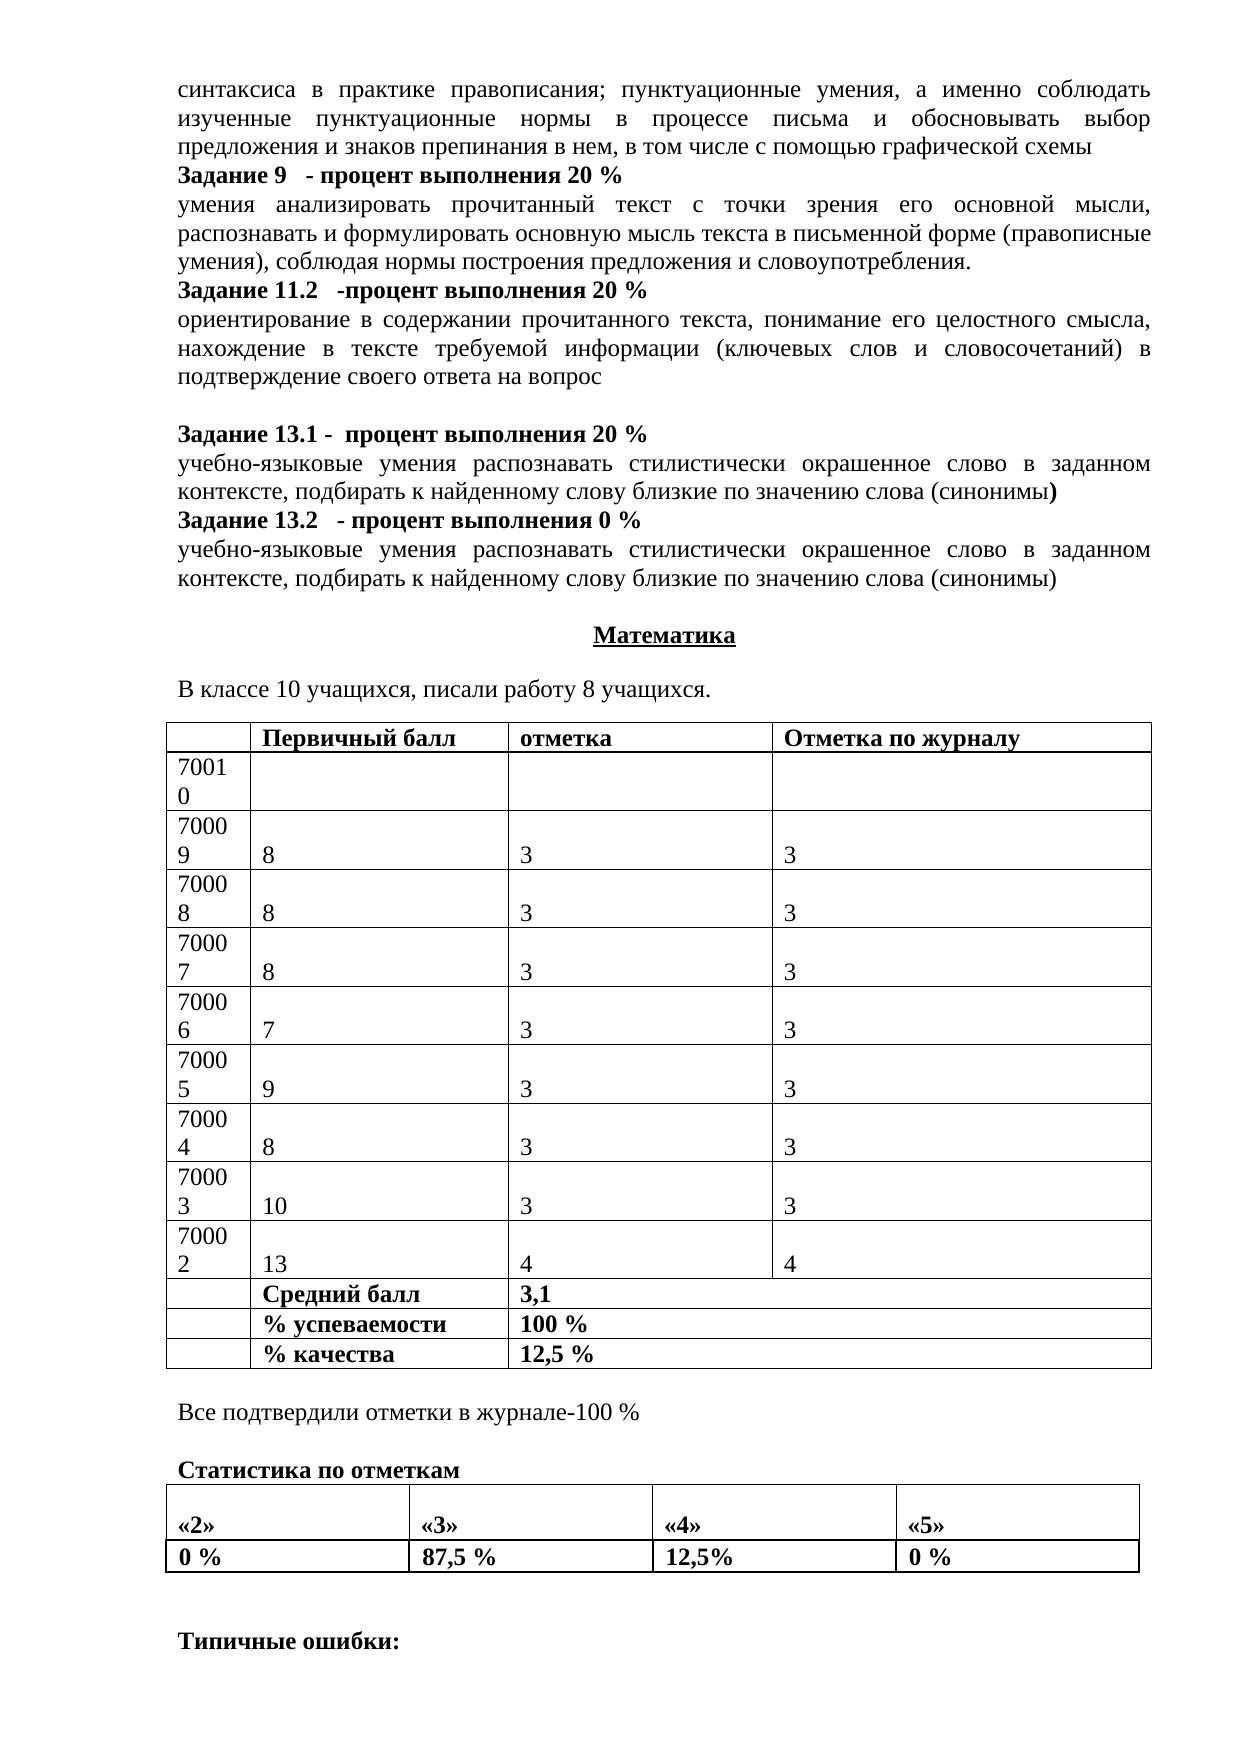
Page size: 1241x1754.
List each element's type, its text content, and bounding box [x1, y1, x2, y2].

text умения анализировать прочитанный текст с точки зрения его основной мысли, распознавать и формулировать основную мысль текста в письменной форме (правописные умения), соблюдая нормы построения предложения и словоупотребления. [177, 189, 1152, 275]
table_cell 3 [509, 987, 772, 1044]
table_cell 3 [509, 811, 772, 868]
text Статистика по отметкам [177, 1455, 1152, 1484]
table_cell 3 [773, 1045, 1151, 1103]
table_header [167, 723, 250, 751]
table_cell 70009 [167, 811, 250, 868]
table_header Первичный балл [251, 723, 508, 751]
text Задание 9 - процент выполнения 20 % [177, 160, 1152, 189]
table_cell 13 [251, 1221, 508, 1278]
table_header «5» [897, 1485, 1139, 1538]
table_cell 70002 [167, 1221, 250, 1278]
table_cell 3,1 [509, 1279, 1151, 1308]
text учебно-языковые умения распознавать стилистически окрашенное слово в заданном контексте, подбирать к найденному слову близкие по значению слова (синонимы) [177, 448, 1152, 505]
table_header «3» [410, 1485, 652, 1538]
table_cell 3 [509, 870, 772, 927]
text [177, 74, 1152, 160]
table_cell 8 [251, 870, 508, 927]
table_cell 70003 [167, 1162, 250, 1220]
table_header «4» [653, 1485, 896, 1538]
table_cell [251, 753, 508, 810]
table_header Отметка по журналу [773, 723, 1151, 751]
table_cell 9 [251, 1045, 508, 1103]
table_cell 4 [773, 1221, 1151, 1278]
table_cell 3 [509, 928, 772, 986]
table_cell 8 [251, 928, 508, 986]
table_cell 3 [773, 987, 1151, 1044]
table_cell 3 [773, 928, 1151, 986]
table_cell 70005 [167, 1045, 250, 1103]
table_cell [167, 1339, 250, 1368]
text Задание 13.1 - процент выполнения 20 % [177, 419, 1152, 448]
table_cell [509, 753, 772, 810]
table_cell 3 [773, 811, 1151, 868]
table_cell % успеваемости [251, 1309, 508, 1338]
table_cell 3 [509, 1104, 772, 1161]
table_cell 3 [773, 1162, 1151, 1220]
table_cell 3 [509, 1162, 772, 1220]
table_cell [167, 1309, 250, 1338]
table_cell 3 [509, 1045, 772, 1103]
table_cell 8 [251, 811, 508, 868]
table_cell 0 % [897, 1541, 1138, 1571]
table_cell 10 [251, 1162, 508, 1220]
table_cell 70010 [167, 753, 250, 810]
table_cell % качества [251, 1339, 508, 1368]
table_cell 70007 [167, 928, 250, 986]
table_cell 12,5% [654, 1541, 895, 1571]
table_cell [773, 753, 1151, 810]
table_cell 12,5 % [509, 1339, 1151, 1368]
table_cell 0 % [167, 1541, 408, 1571]
table_cell 70006 [167, 987, 250, 1044]
table_cell 3 [773, 870, 1151, 927]
table_cell 70004 [167, 1104, 250, 1161]
text учебно-языковые умения распознавать стилистически окрашенное слово в заданном контексте, подбирать к найденному слову близкие по значению слова (синонимы) [177, 534, 1152, 591]
table_cell 3 [773, 1104, 1151, 1161]
table_cell 100 % [509, 1309, 1151, 1338]
table_header отметка [509, 723, 772, 751]
table_cell 87,5 % [410, 1541, 652, 1571]
text Математика [177, 620, 1152, 649]
text Задание 11.2 -процент выполнения 20 % [177, 275, 1152, 304]
text Все подтвердили отметки в журнале-100 % [177, 1397, 1152, 1426]
table_header «2» [167, 1485, 409, 1538]
table_cell 70008 [167, 870, 250, 927]
text В классе 10 учащихся, писали работу 8 учащихся. [177, 674, 1152, 703]
table_cell Средний балл [251, 1279, 508, 1308]
table_cell 7 [251, 987, 508, 1044]
table_cell 8 [251, 1104, 508, 1161]
table_cell 4 [509, 1221, 772, 1278]
text Типичные ошибки: [177, 1626, 1152, 1655]
text Задание 13.2 - процент выполнения 0 % [177, 505, 1152, 534]
text ориентирование в содержании прочитанного текста, понимание его целостного смысла, нахождение в тексте требуемой информации (ключевых слов и словосочетаний) в подтверждение своего ответа на вопрос [177, 304, 1152, 390]
table_cell [167, 1279, 250, 1308]
